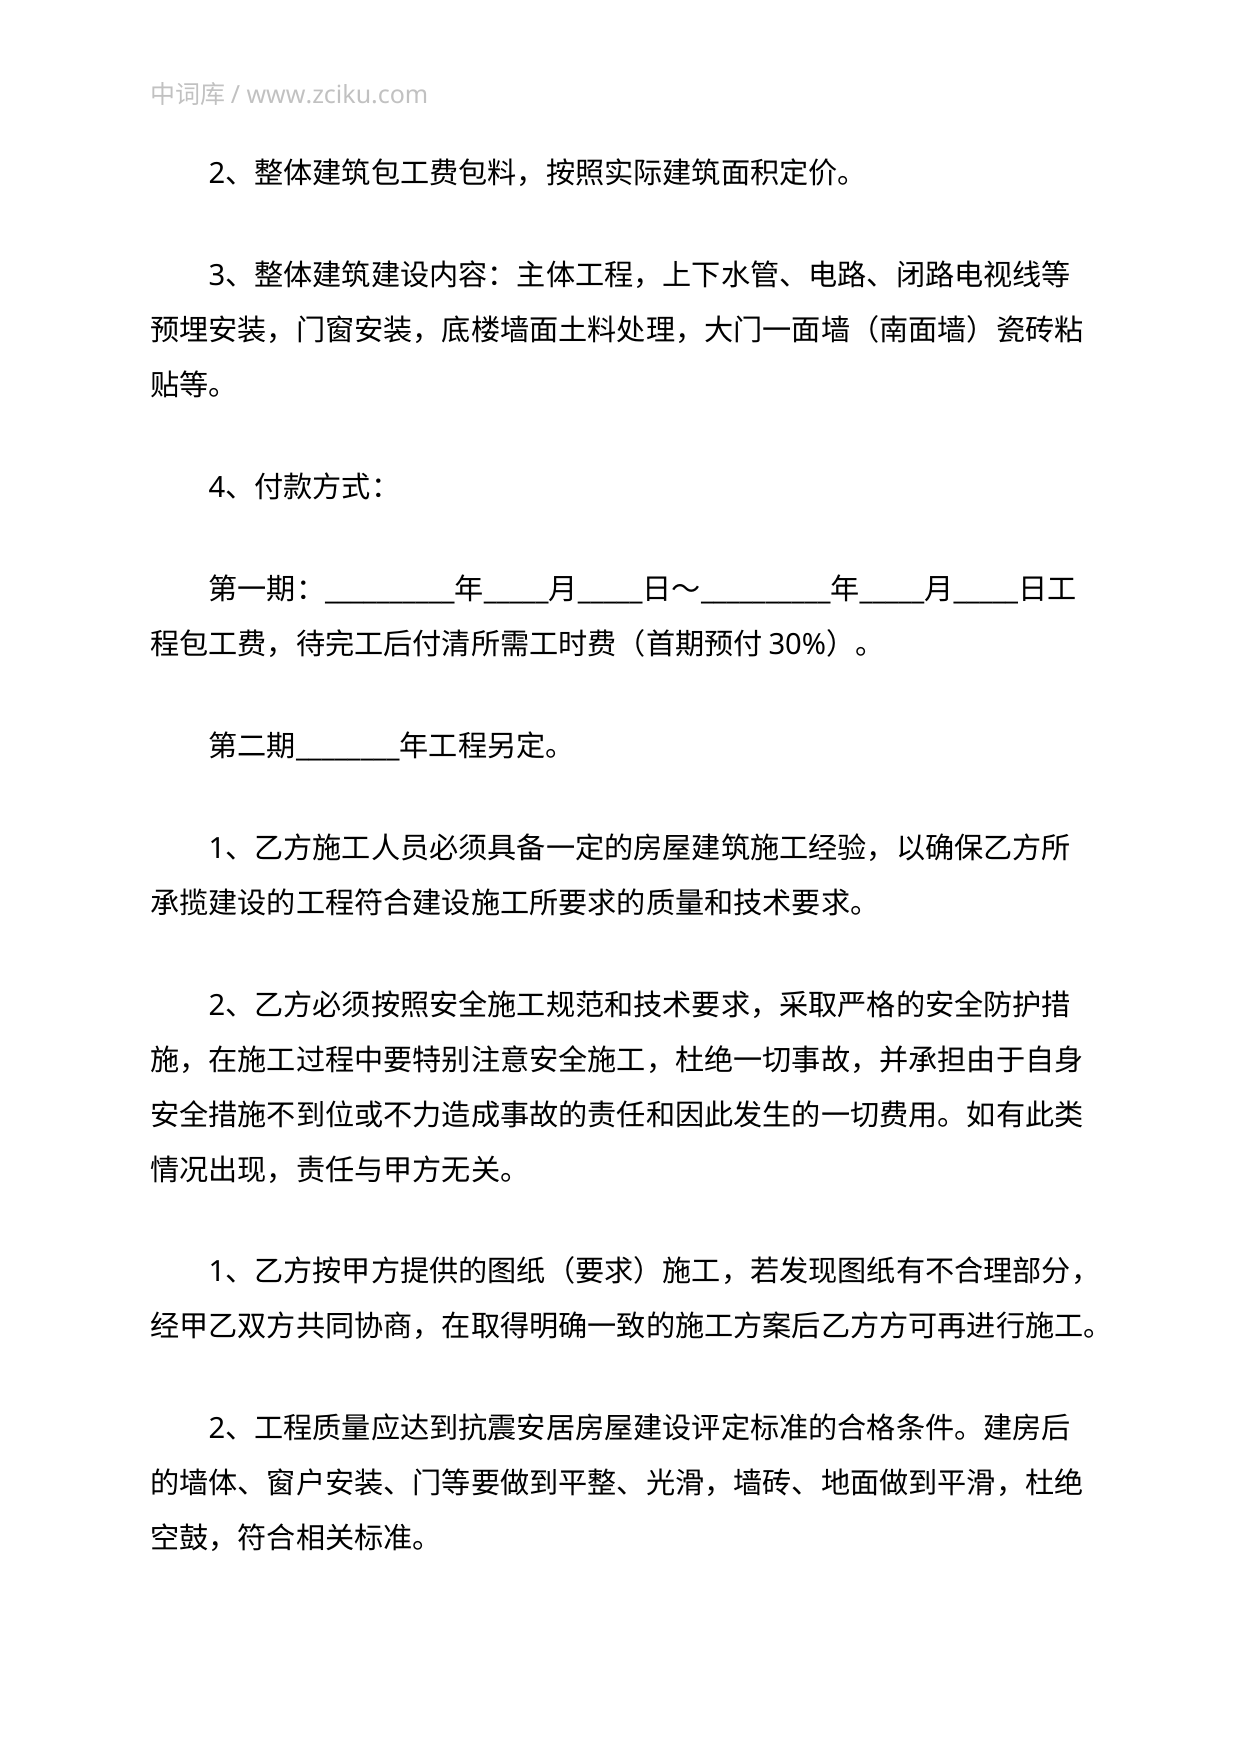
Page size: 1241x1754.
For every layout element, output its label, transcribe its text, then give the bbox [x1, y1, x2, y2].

text 2、整体建筑包工费包料，按照实际建筑面积定价。 [150, 150, 1090, 192]
text 2、乙方必须按照安全施工规范和技术要求，采取严格的安全防护措施，在施工过程中要特别注意安全施工，杜绝一切事故，并承担由于自身安全措施不到位或不力造成事故的责任和因此发生的一切费用。如有此类情况出现，责任与甲方无关。 [150, 981, 1090, 1188]
text 4、付款方式： [150, 464, 1090, 506]
text 1、乙方施工人员必须具备一定的房屋建筑施工经验，以确保乙方所承揽建设的工程符合建设施工所要求的质量和技术要求。 [150, 824, 1090, 922]
text 第一期：__________年_____月_____日～__________年_____月_____日工程包工费，待完工后付清所需工时费（首期预付30%）。 [150, 566, 1090, 663]
text 3、整体建筑建设内容：主体工程，上下水管、电路、闭路电视线等预埋安装，门窗安装，底楼墙面土料处理，大门一面墙（南面墙）瓷砖粘贴等。 [150, 252, 1090, 404]
text 第二期________年工程另定。 [150, 723, 1090, 765]
text 2、工程质量应达到抗震安居房屋建设评定标准的合格条件。建房后的墙体、窗户安装、门等要做到平整、光滑，墙砖、地面做到平滑，杜绝空鼓，符合相关标准。 [150, 1405, 1090, 1557]
text 1、乙方按甲方提供的图纸（要求）施工，若发现图纸有不合理部分，经甲乙双方共同协商，在取得明确一致的施工方案后乙方方可再进行施工。 [150, 1248, 1090, 1345]
